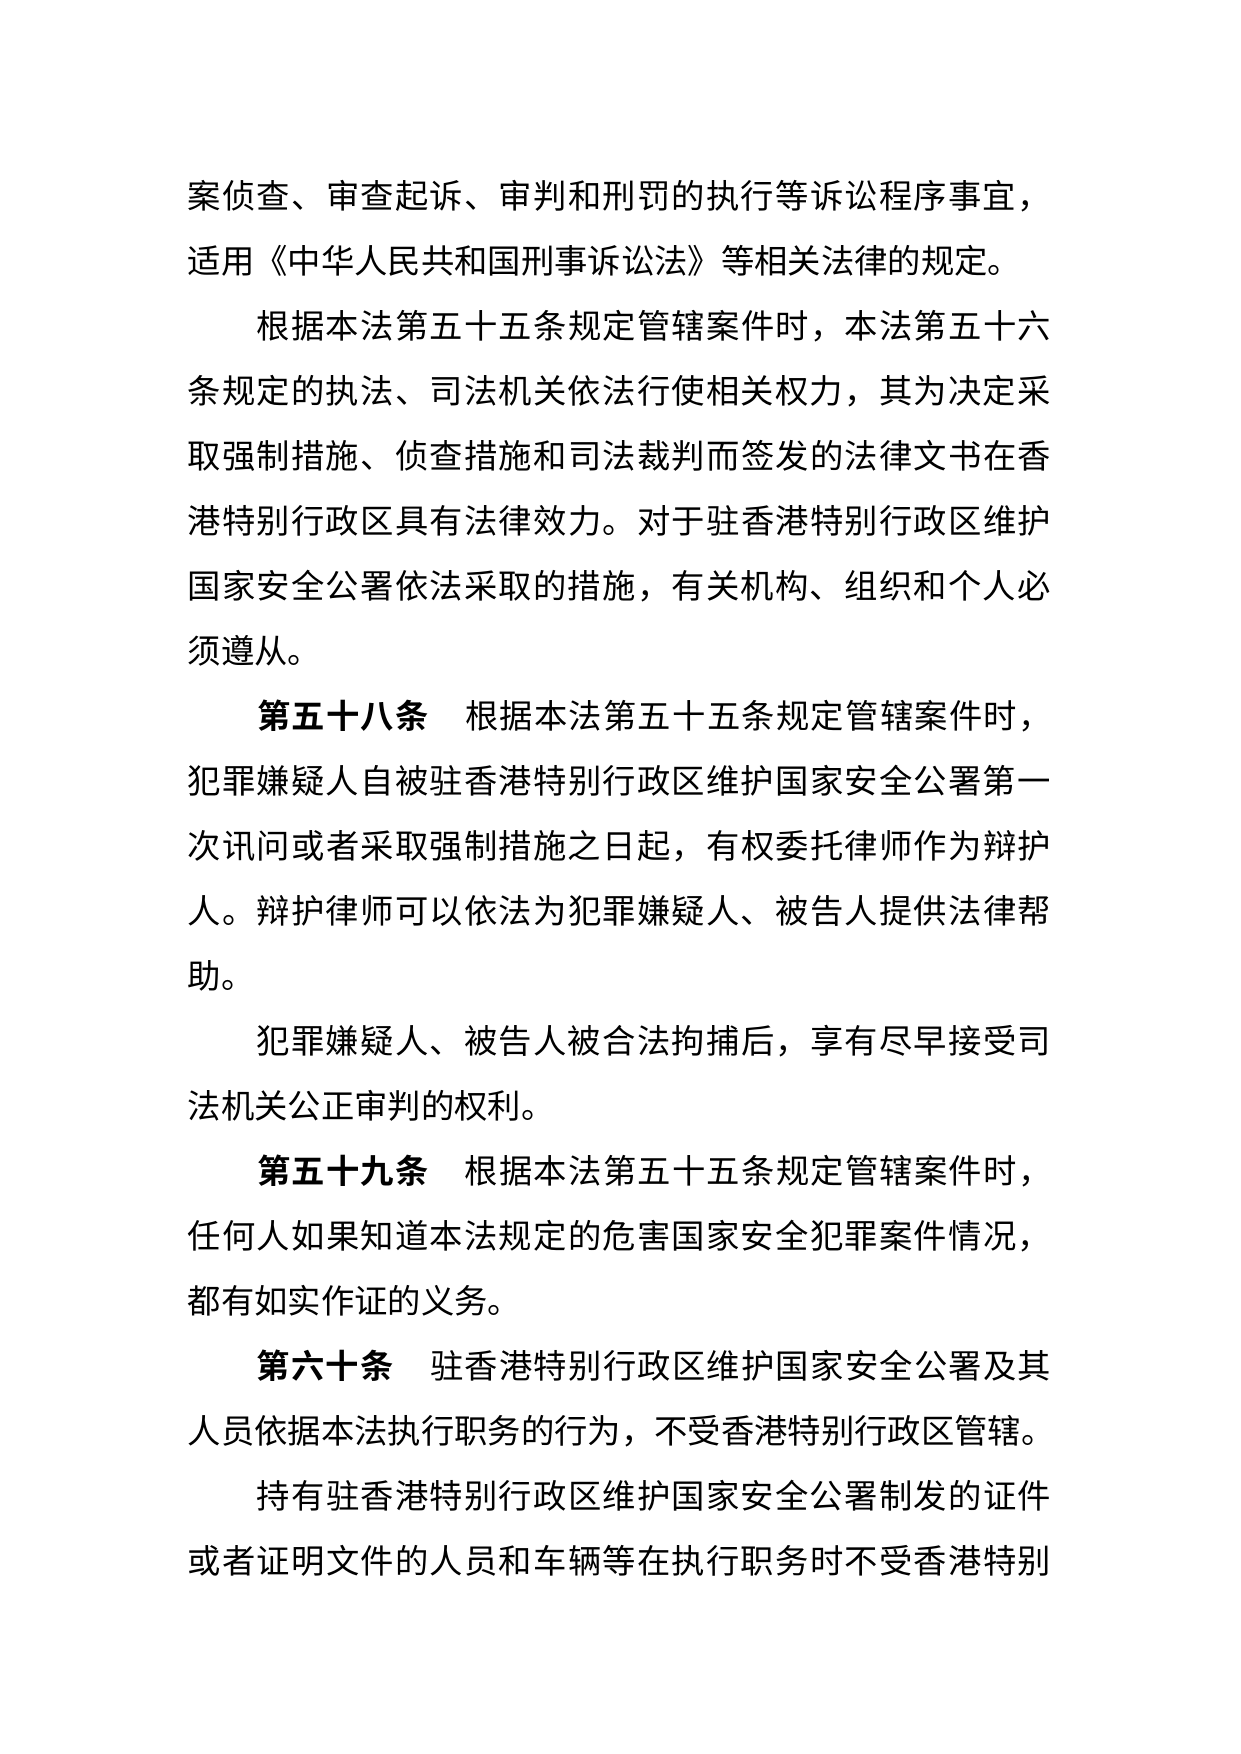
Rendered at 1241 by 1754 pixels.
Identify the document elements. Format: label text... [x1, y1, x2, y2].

text 根据本法第五十五条规定管辖案件时，本法第五十六条规定的执法、司法机关依法行使相关权力，其为决定采取强制措施、侦查措施和司法裁判而签发的法律文书在香港特别行政区具有法律效力。对于驻香港特别行政区维护国家安全公署依法采取的措施，有关机构、组织和个人必须遵从。 [187, 292, 1053, 682]
text 第五十九条 根据本法第五十五条规定管辖案件时，任何人如果知道本法规定的危害国家安全犯罪案件情况，都有如实作证的义务。 [187, 1137, 1053, 1332]
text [187, 162, 1053, 292]
text 第五十八条 根据本法第五十五条规定管辖案件时，犯罪嫌疑人自被驻香港特别行政区维护国家安全公署第一次讯问或者采取强制措施之日起，有权委托律师作为辩护人。辩护律师可以依法为犯罪嫌疑人、被告人提供法律帮助。 [187, 682, 1053, 1007]
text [187, 1462, 1053, 1592]
text 第六十条 驻香港特别行政区维护国家安全公署及其人员依据本法执行职务的行为，不受香港特别行政区管辖。 [187, 1332, 1053, 1462]
text 犯罪嫌疑人、被告人被合法拘捕后，享有尽早接受司法机关公正审判的权利。 [187, 1007, 1053, 1137]
